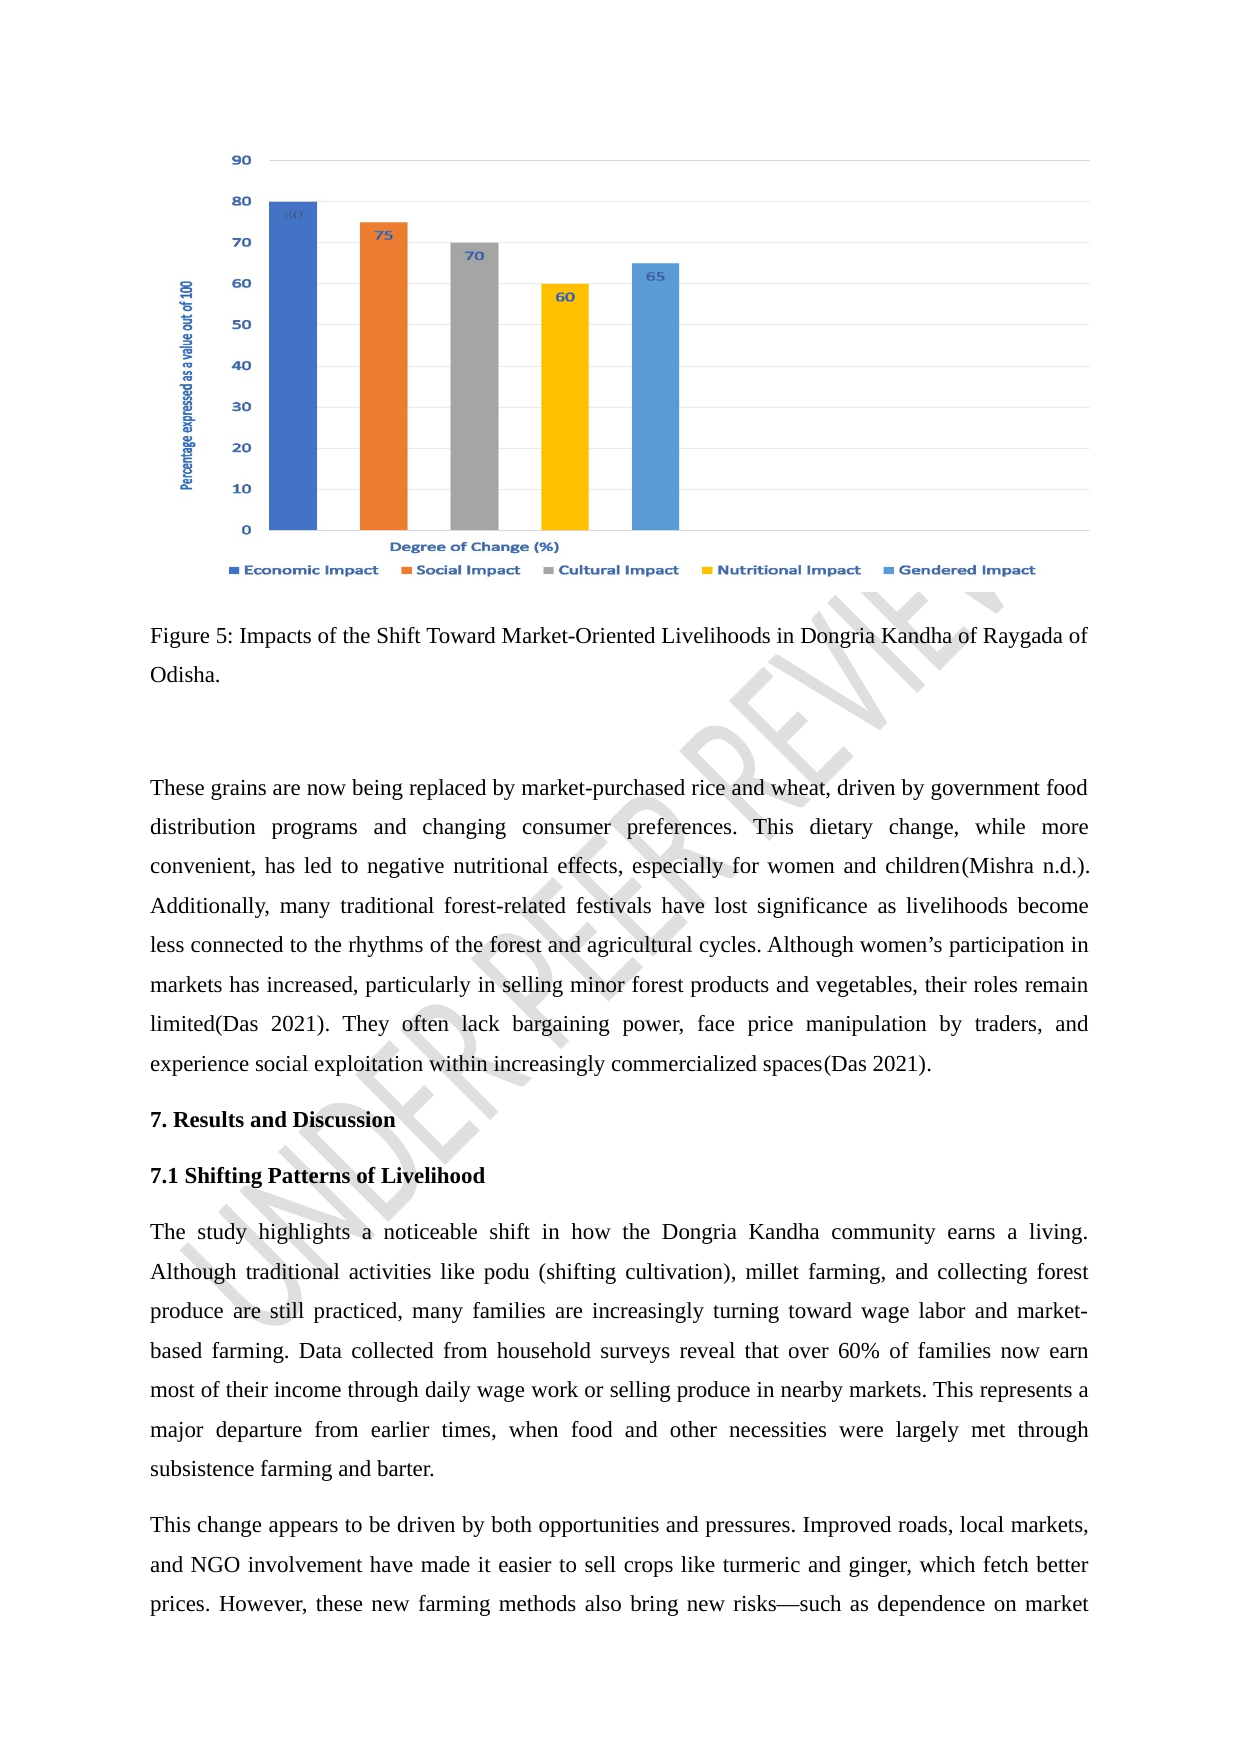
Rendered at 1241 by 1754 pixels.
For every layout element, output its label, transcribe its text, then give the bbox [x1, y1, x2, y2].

text Figure 5: Impacts of the Shift Toward Market-Oriented Livelihoods in Dongria Kandha of Raygada of Odisha. [150, 622, 1090, 688]
picture [150, 150, 1091, 592]
text The study highlights a noticeable shift in how the Dongria Kandha community earns a living. Although traditional activities like podu (shifting cultivation), millet farming, and collecting forest produce are still practiced, many families are increasingly turning toward wage labor and market-based farming. Data collected from household surveys reveal that over 60% of families now earn most of their income through daily wage work or selling produce in nearby markets. This represents a major departure from earlier times, when food and other necessities were largely met through subsistence farming and barter. [150, 1218, 1090, 1482]
text These grains are now being replaced by market-purchased rice and wheat, driven by government food distribution programs and changing consumer preferences. This dietary change, while more convenient, has led to negative nutritional effects, especially for women and children. Additionally, many traditional forest-related festivals have lost significance as livelihoods become less connected to the rhythms of the forest and agricultural cycles. Although women’s participation in markets has increased, particularly in selling minor forest products and vegetables, their roles remain limited. They often lack bargaining power, face price manipulation by traders, and experience social exploitation within increasingly commercialized spaces. [150, 774, 1090, 1076]
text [150, 1511, 1090, 1617]
text 7.1 Shifting Patterns of Livelihood [150, 1162, 1090, 1189]
text 7. Results and Discussion [150, 1106, 1090, 1132]
